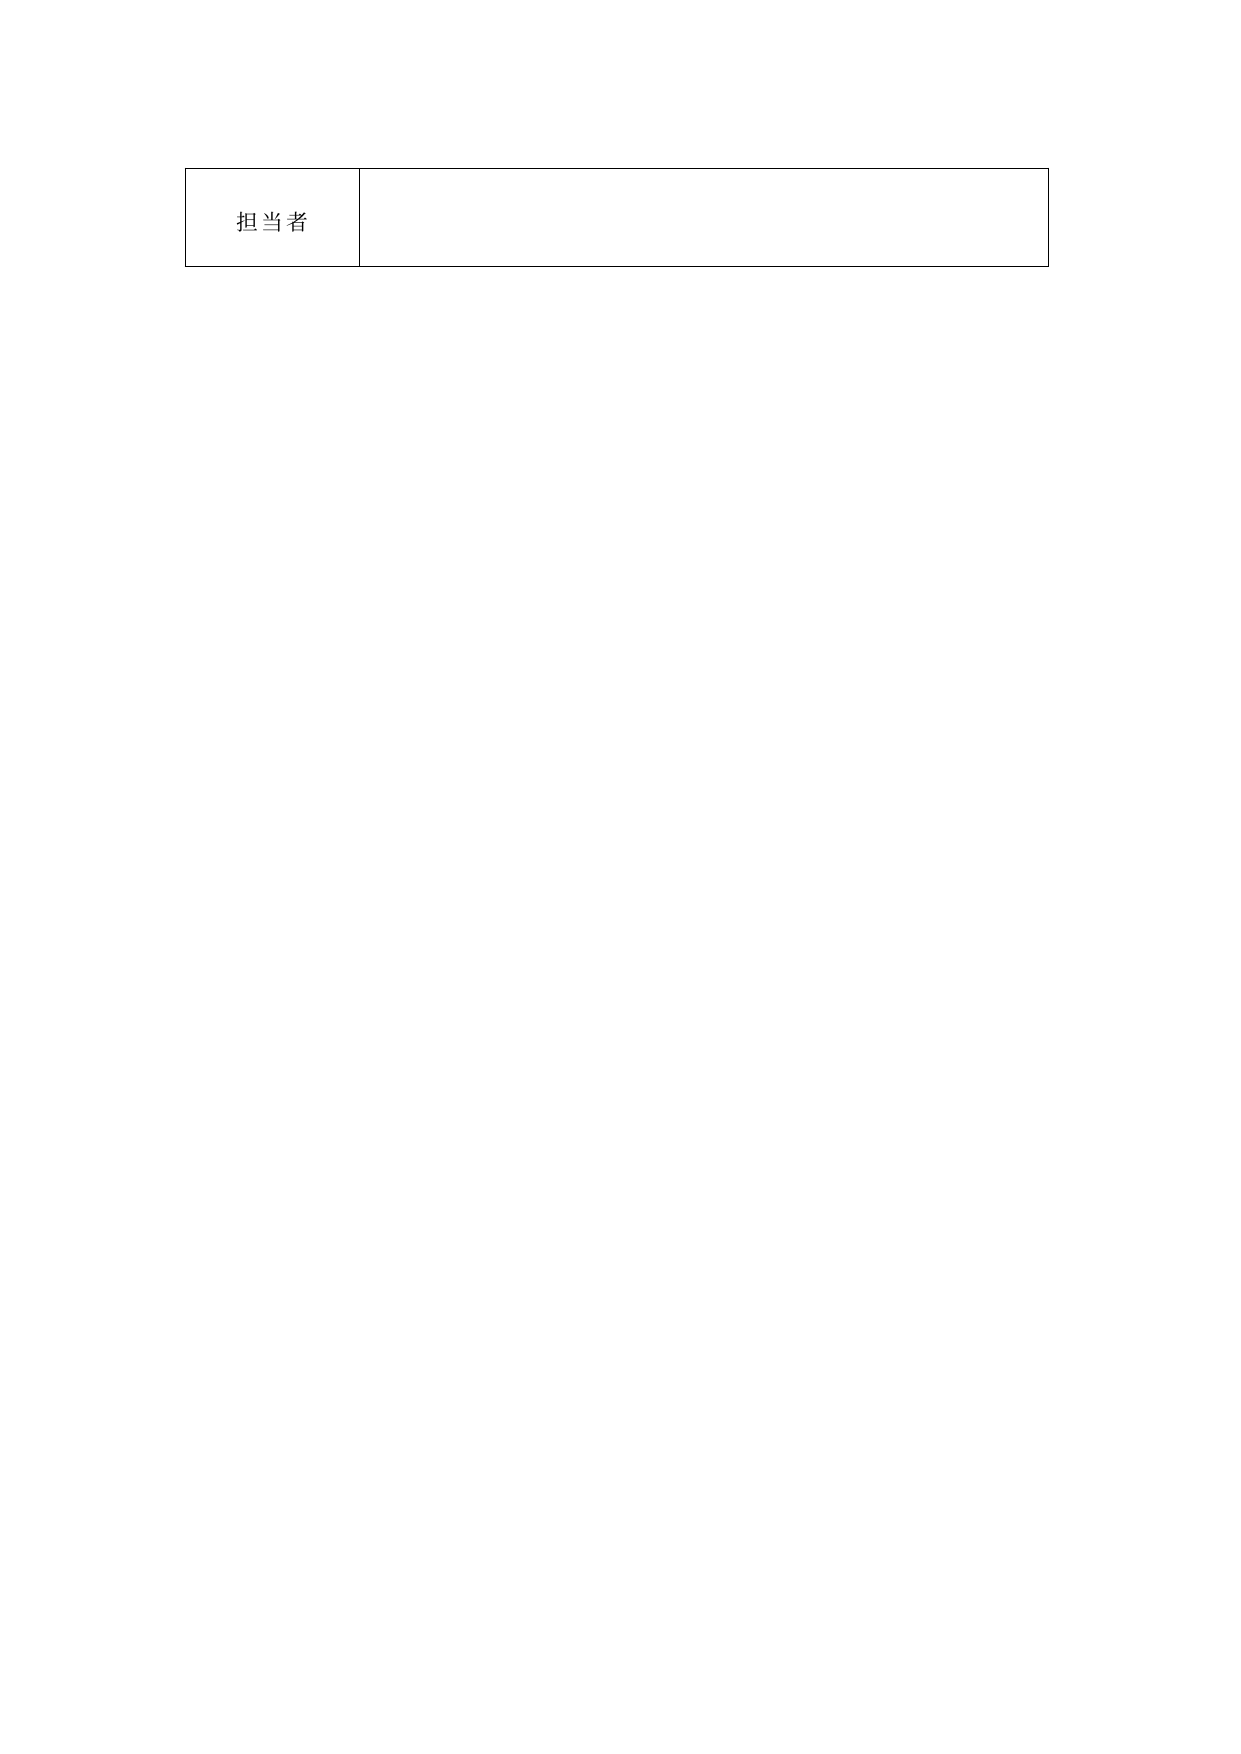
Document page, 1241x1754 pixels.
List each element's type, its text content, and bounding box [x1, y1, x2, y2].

table_cell [360, 169, 1048, 266]
table_cell 担当者 [186, 169, 359, 266]
